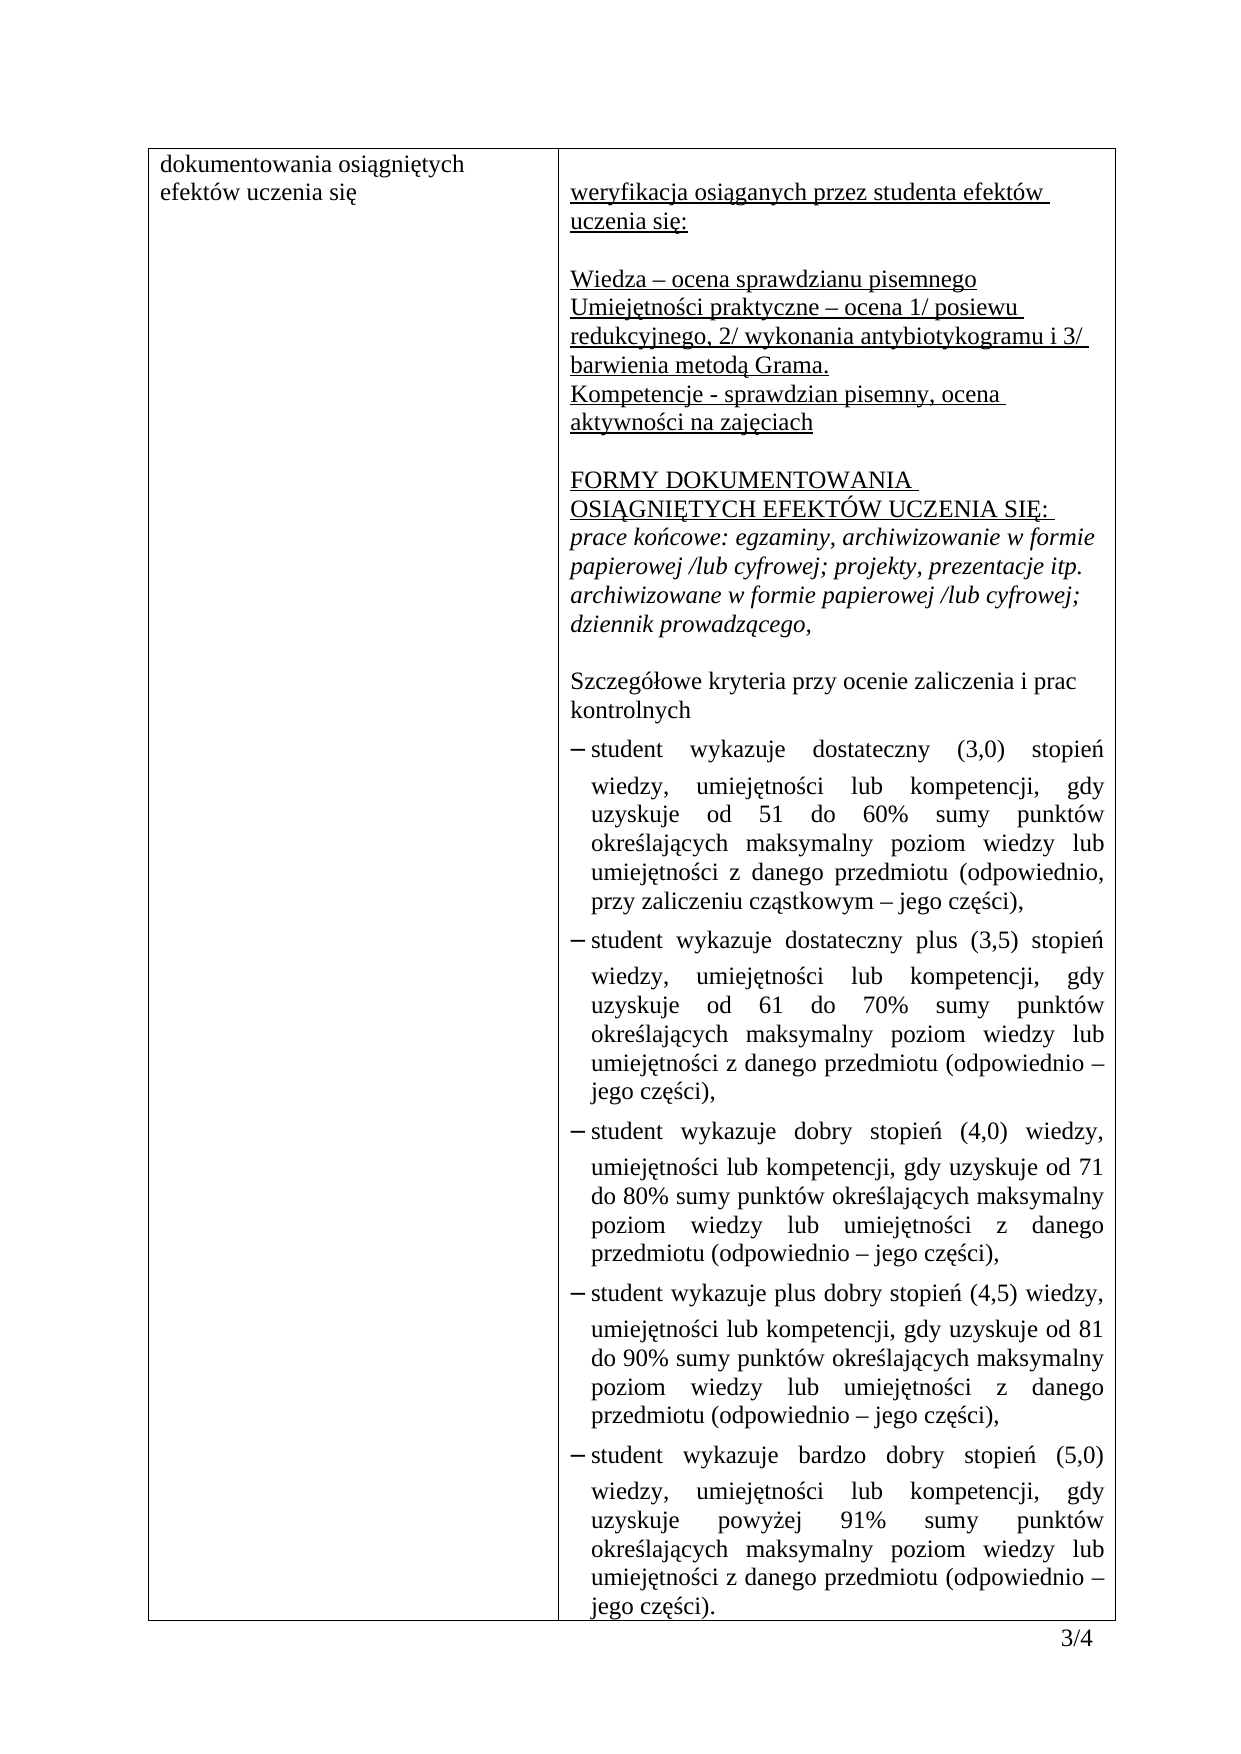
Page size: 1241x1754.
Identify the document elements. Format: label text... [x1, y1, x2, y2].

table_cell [149, 149, 558, 1620]
